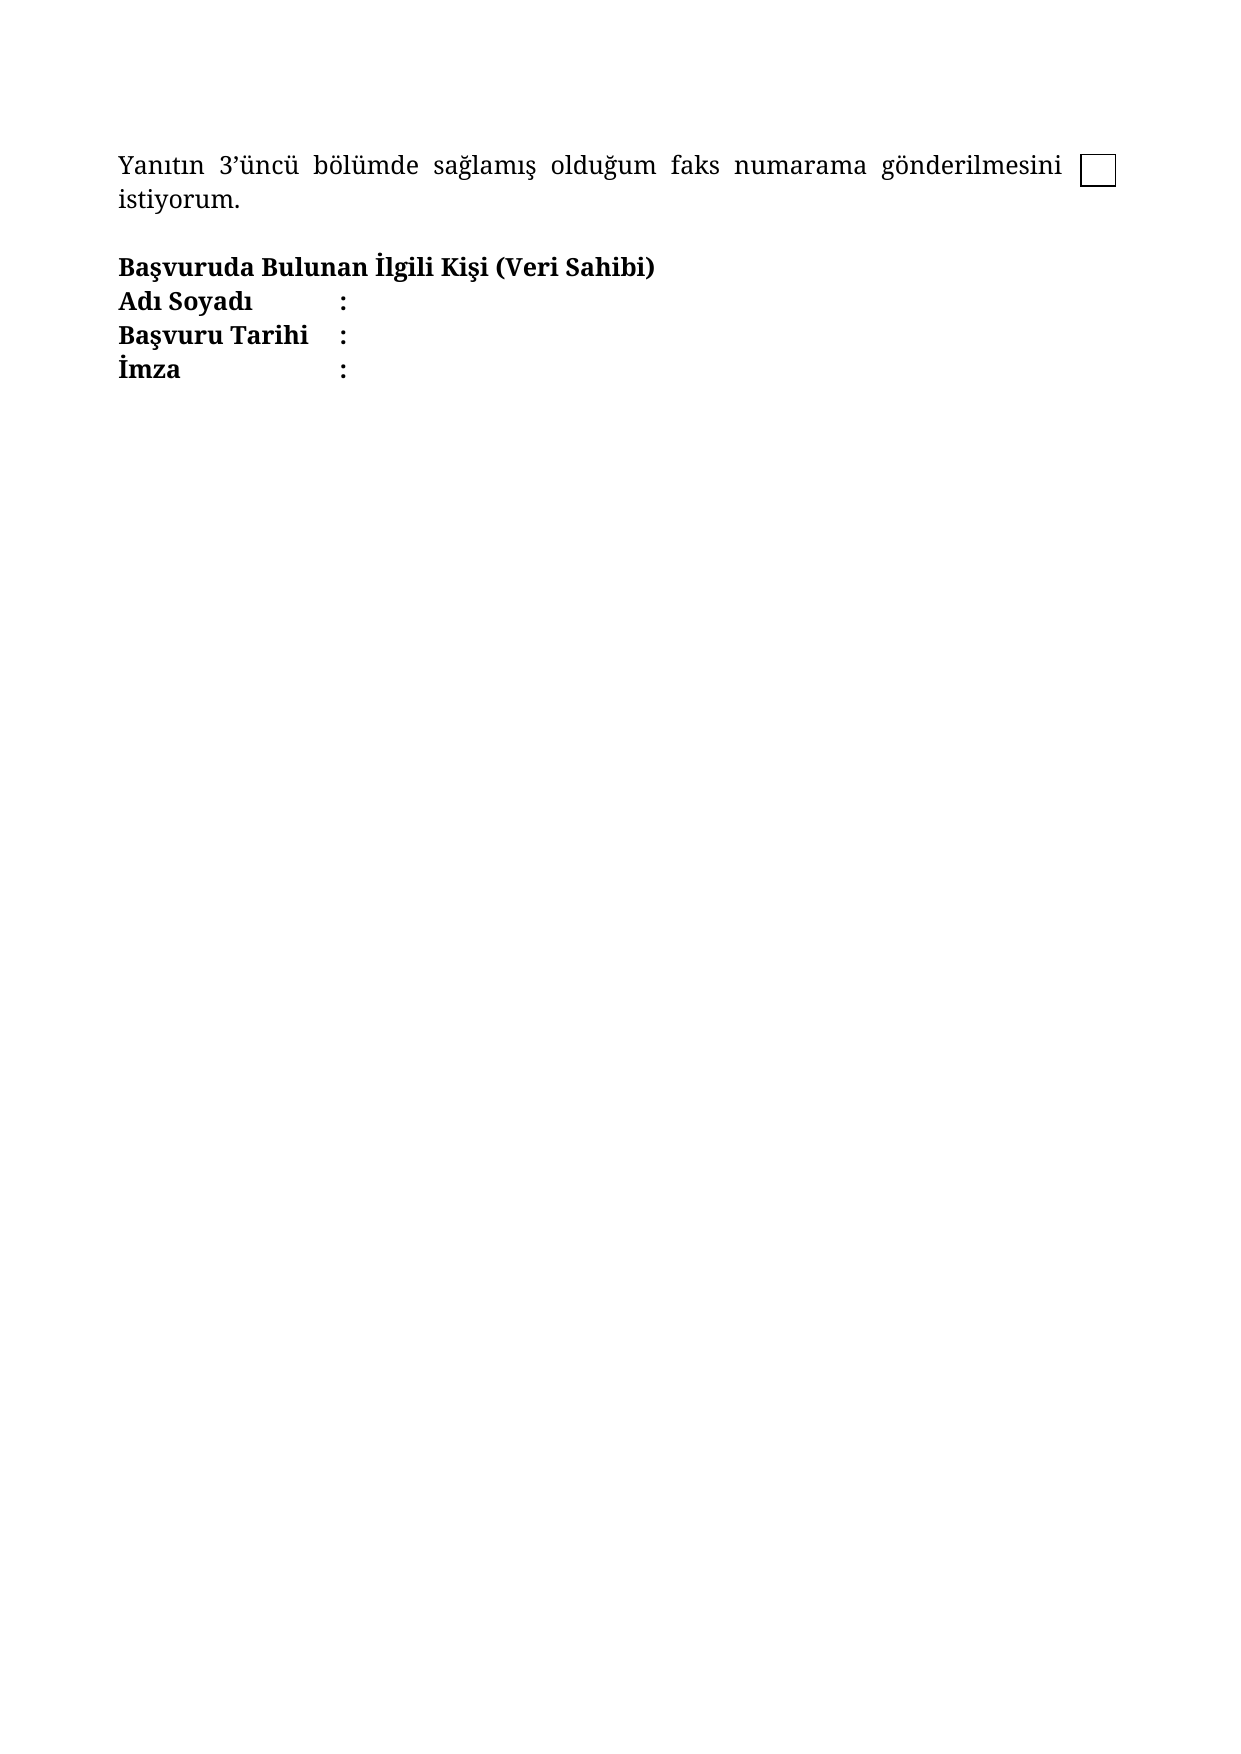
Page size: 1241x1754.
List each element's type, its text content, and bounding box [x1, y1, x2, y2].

text İmza : [118, 352, 1137, 386]
text Başvuru Tarihi : [118, 318, 1137, 352]
text Başvuruda Bulunan İlgili Kişi (Veri Sahibi) [118, 250, 1137, 284]
text Adı Soyadı : [118, 284, 1137, 318]
text Yanıtın 3’üncü bölümde sağlamış olduğum faks numarama gönderilmesini istiyorum. [118, 148, 1137, 216]
